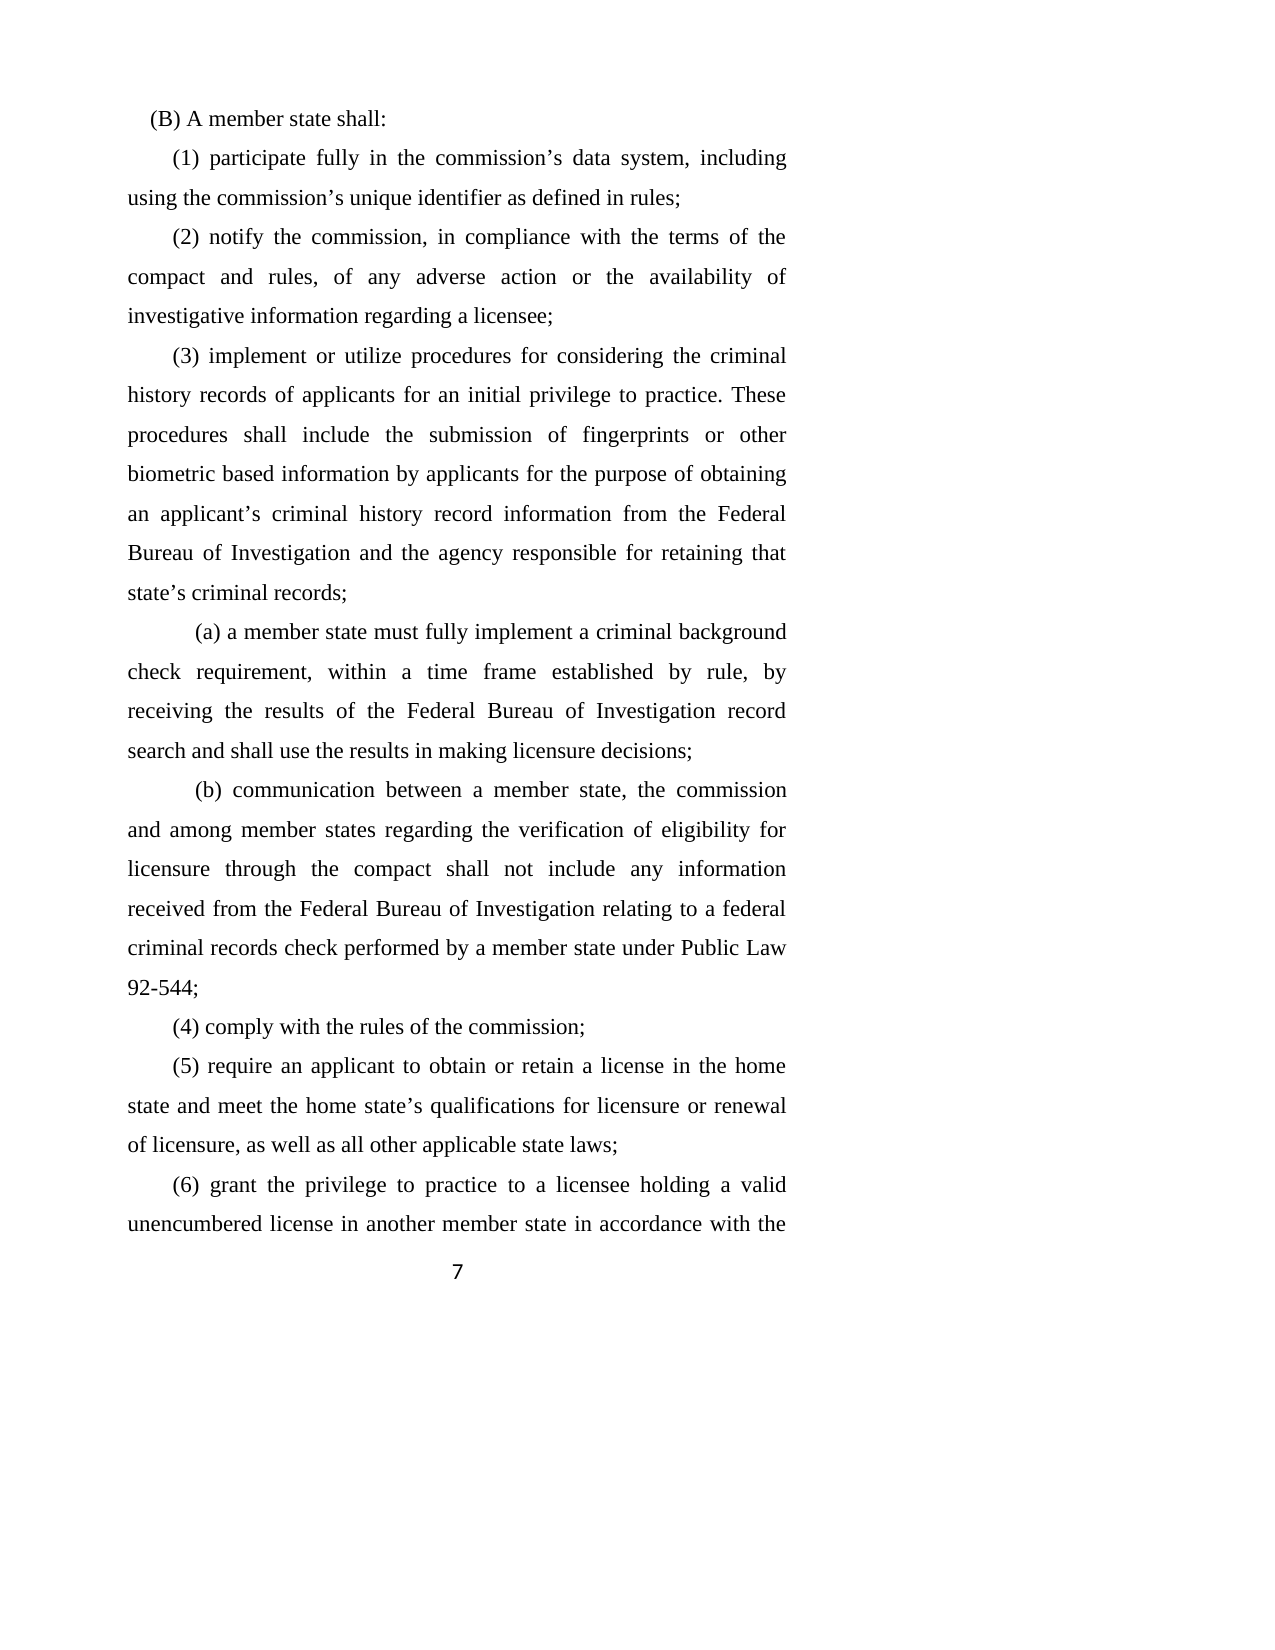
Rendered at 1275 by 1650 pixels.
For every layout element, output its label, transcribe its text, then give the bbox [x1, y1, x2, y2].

text (4) comply with the rules of the commission; [127, 1013, 787, 1039]
text (5) require an applicant to obtain or retain a license in the home state and meet the home state’s qualifications for licensure or renewal of licensure, as well as all other applicable state laws; [127, 1052, 787, 1158]
text (a) a member state must fully implement a criminal background check requirement, within a time frame established by rule, by receiving the results of the Federal Bureau of Investigation record search and shall use the results in making licensure decisions; [127, 618, 787, 763]
text (2) notify the commission, in compliance with the terms of the compact and rules, of any adverse action or the availability of investigative information regarding a licensee; [127, 223, 787, 329]
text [127, 1171, 787, 1237]
text (1) participate fully in the commission’s data system, including using the commission’s unique identifier as defined in rules; [127, 144, 787, 210]
text (3) implement or utilize procedures for considering the criminal history records of applicants for an initial privilege to practice. These procedures shall include the submission of fingerprints or other biometric based information by applicants for the purpose of obtaining an applicant’s criminal history record information from the Federal Bureau of Investigation and the agency responsible for retaining that state’s criminal records; [127, 342, 787, 605]
text (b) communication between a member state, the commission and among member states regarding the verification of eligibility for licensure through the compact shall not include any information received from the Federal Bureau of Investigation relating to a federal criminal records check performed by a member state under Public Law 92‑544; [127, 776, 787, 1000]
text (B) A member state shall: [127, 105, 787, 131]
